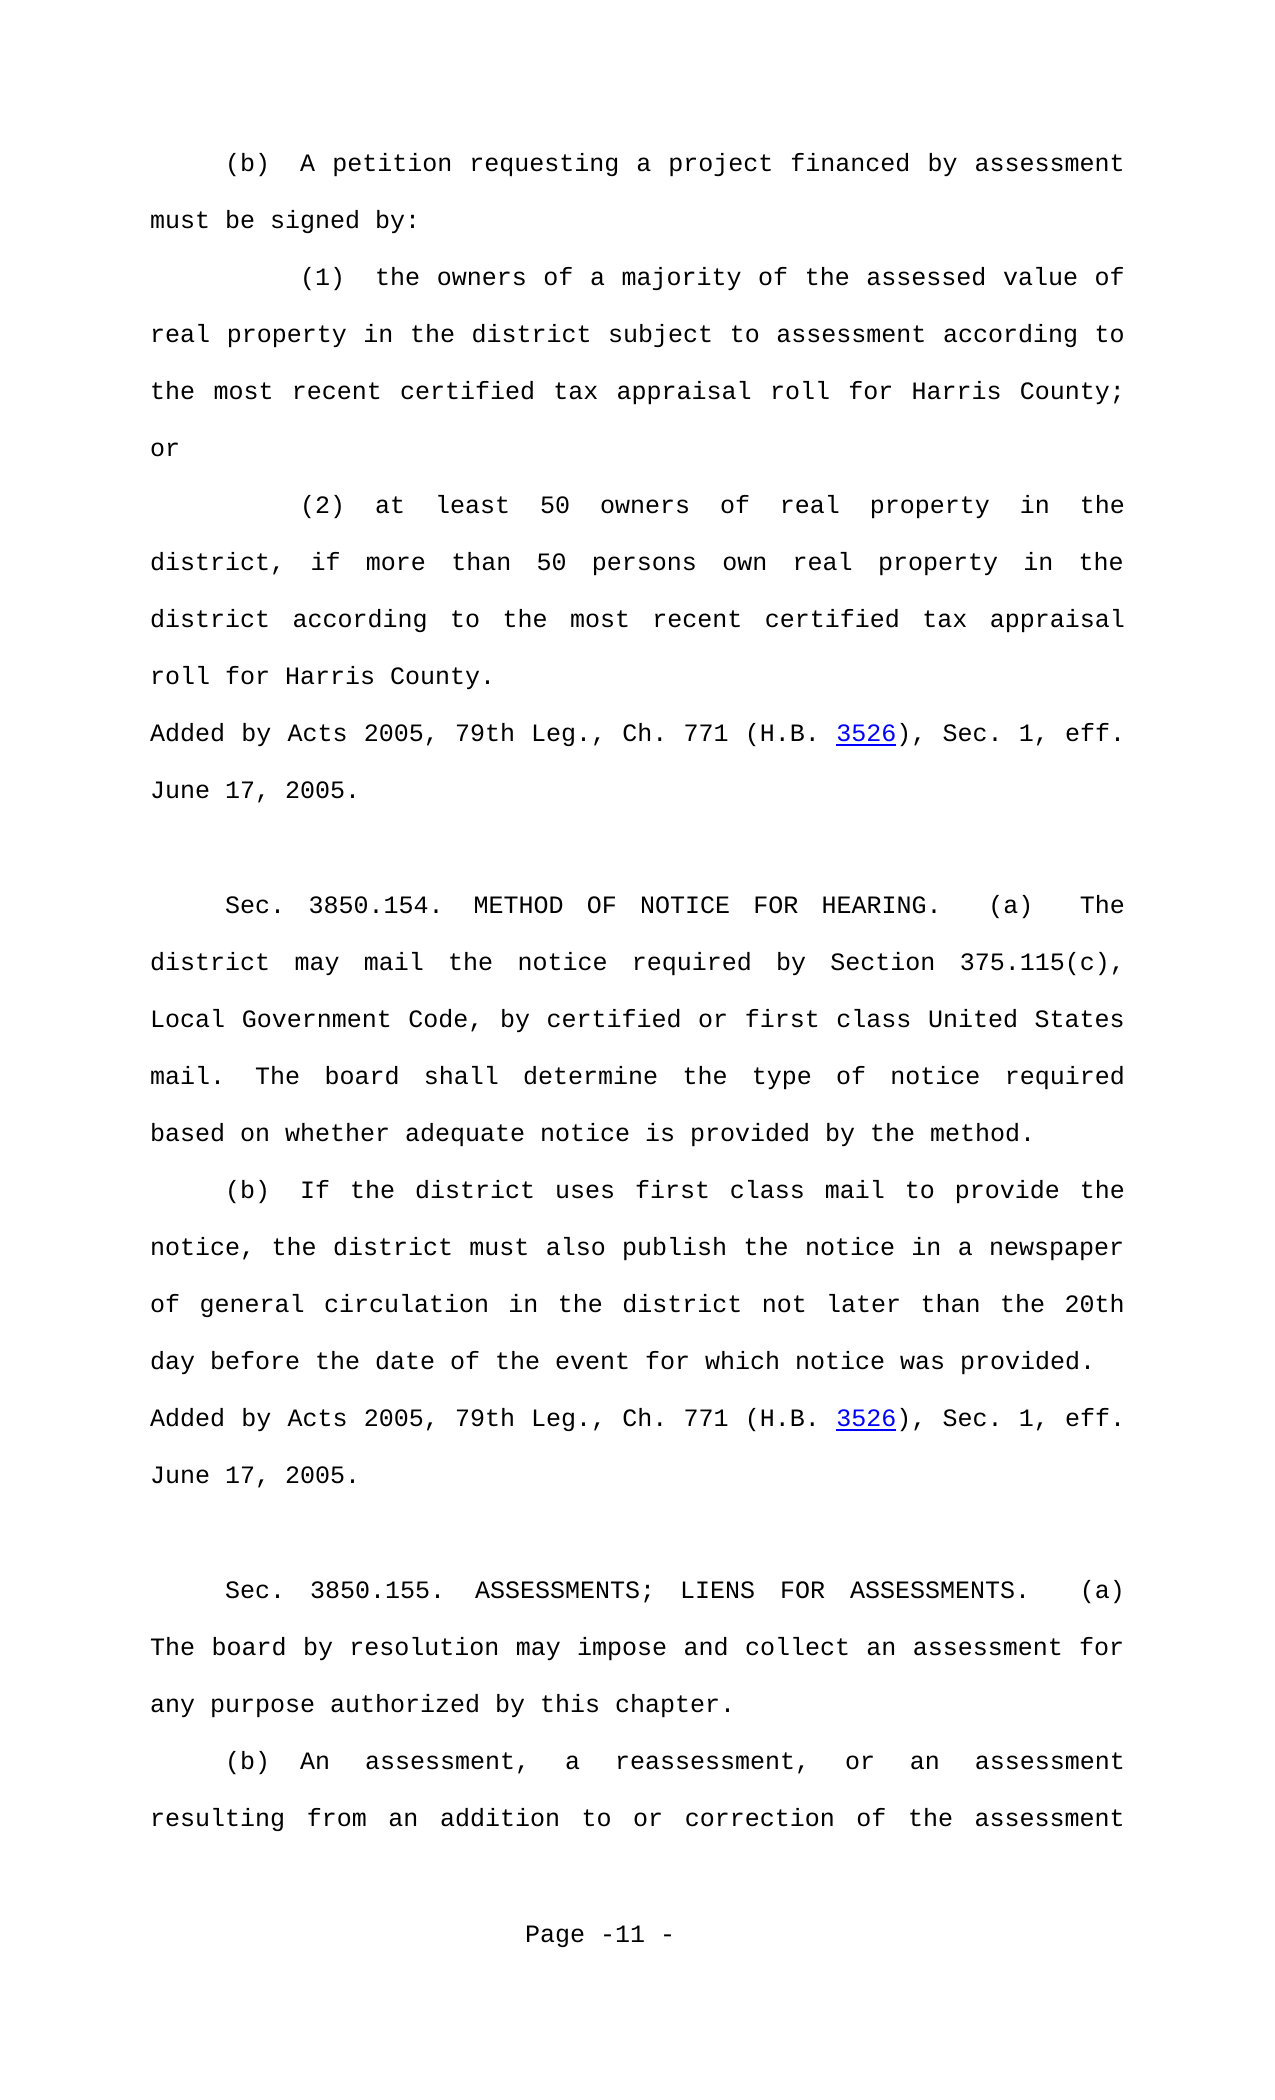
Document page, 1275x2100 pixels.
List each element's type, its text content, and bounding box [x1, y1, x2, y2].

text (b) If the district uses first class mail to provide the notice, the district must also publish the notice in a newspaper of general circulation in the district not later than the 20th day before the date of the event for which notice was provided. [150, 1177, 1125, 1377]
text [150, 1748, 1125, 1834]
text (2) at least 50 owners of real property in the district, if more than 50 persons own real property in the district according to the most recent certified tax appraisal roll for Harris County. [150, 492, 1125, 692]
text Added by Acts 2005, 79th Leg., Ch. 771 (H.B. 3526), Sec. 1, eff. June 17, 2005. [150, 1406, 1125, 1491]
text (b) A petition requesting a project financed by assessment must be signed by: [150, 150, 1125, 236]
text Sec. 3850.155. ASSESSMENTS; LIENS FOR ASSESSMENTS. (a) The board by resolution may impose and collect an assessment for any purpose authorized by this chapter. [150, 1577, 1125, 1720]
text Sec. 3850.154. METHOD OF NOTICE FOR HEARING. (a) The district may mail the notice required by Section 375.115(c), Local Government Code, by certified or first class United States mail. The board shall determine the type of notice required based on whether adequate notice is provided by the method. [150, 892, 1125, 1149]
text (1) the owners of a majority of the assessed value of real property in the district subject to assessment according to the most recent certified tax appraisal roll for Harris County; or [150, 264, 1125, 464]
text Added by Acts 2005, 79th Leg., Ch. 771 (H.B. 3526), Sec. 1, eff. June 17, 2005. [150, 721, 1125, 806]
